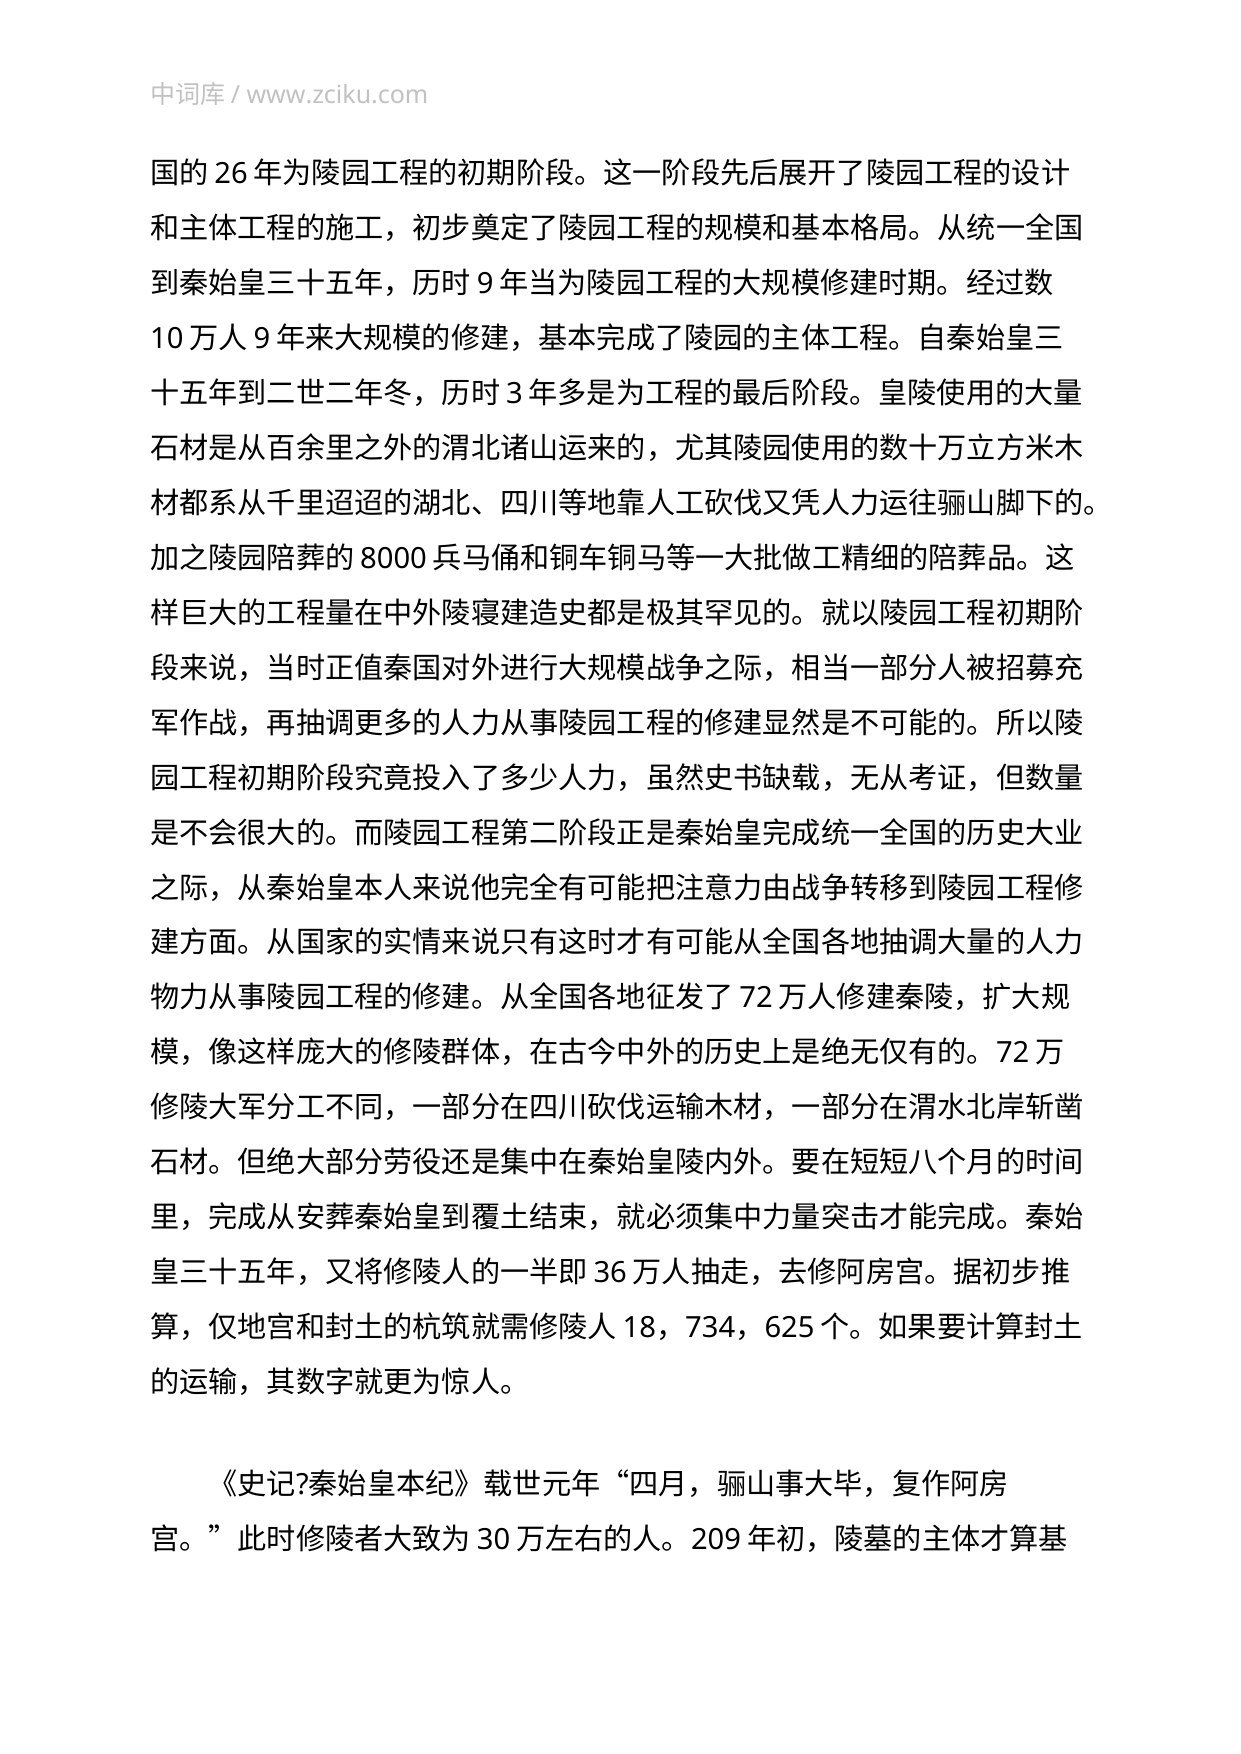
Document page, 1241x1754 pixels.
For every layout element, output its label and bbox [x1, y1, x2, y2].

text [150, 1460, 1090, 1558]
text [150, 150, 1090, 1401]
